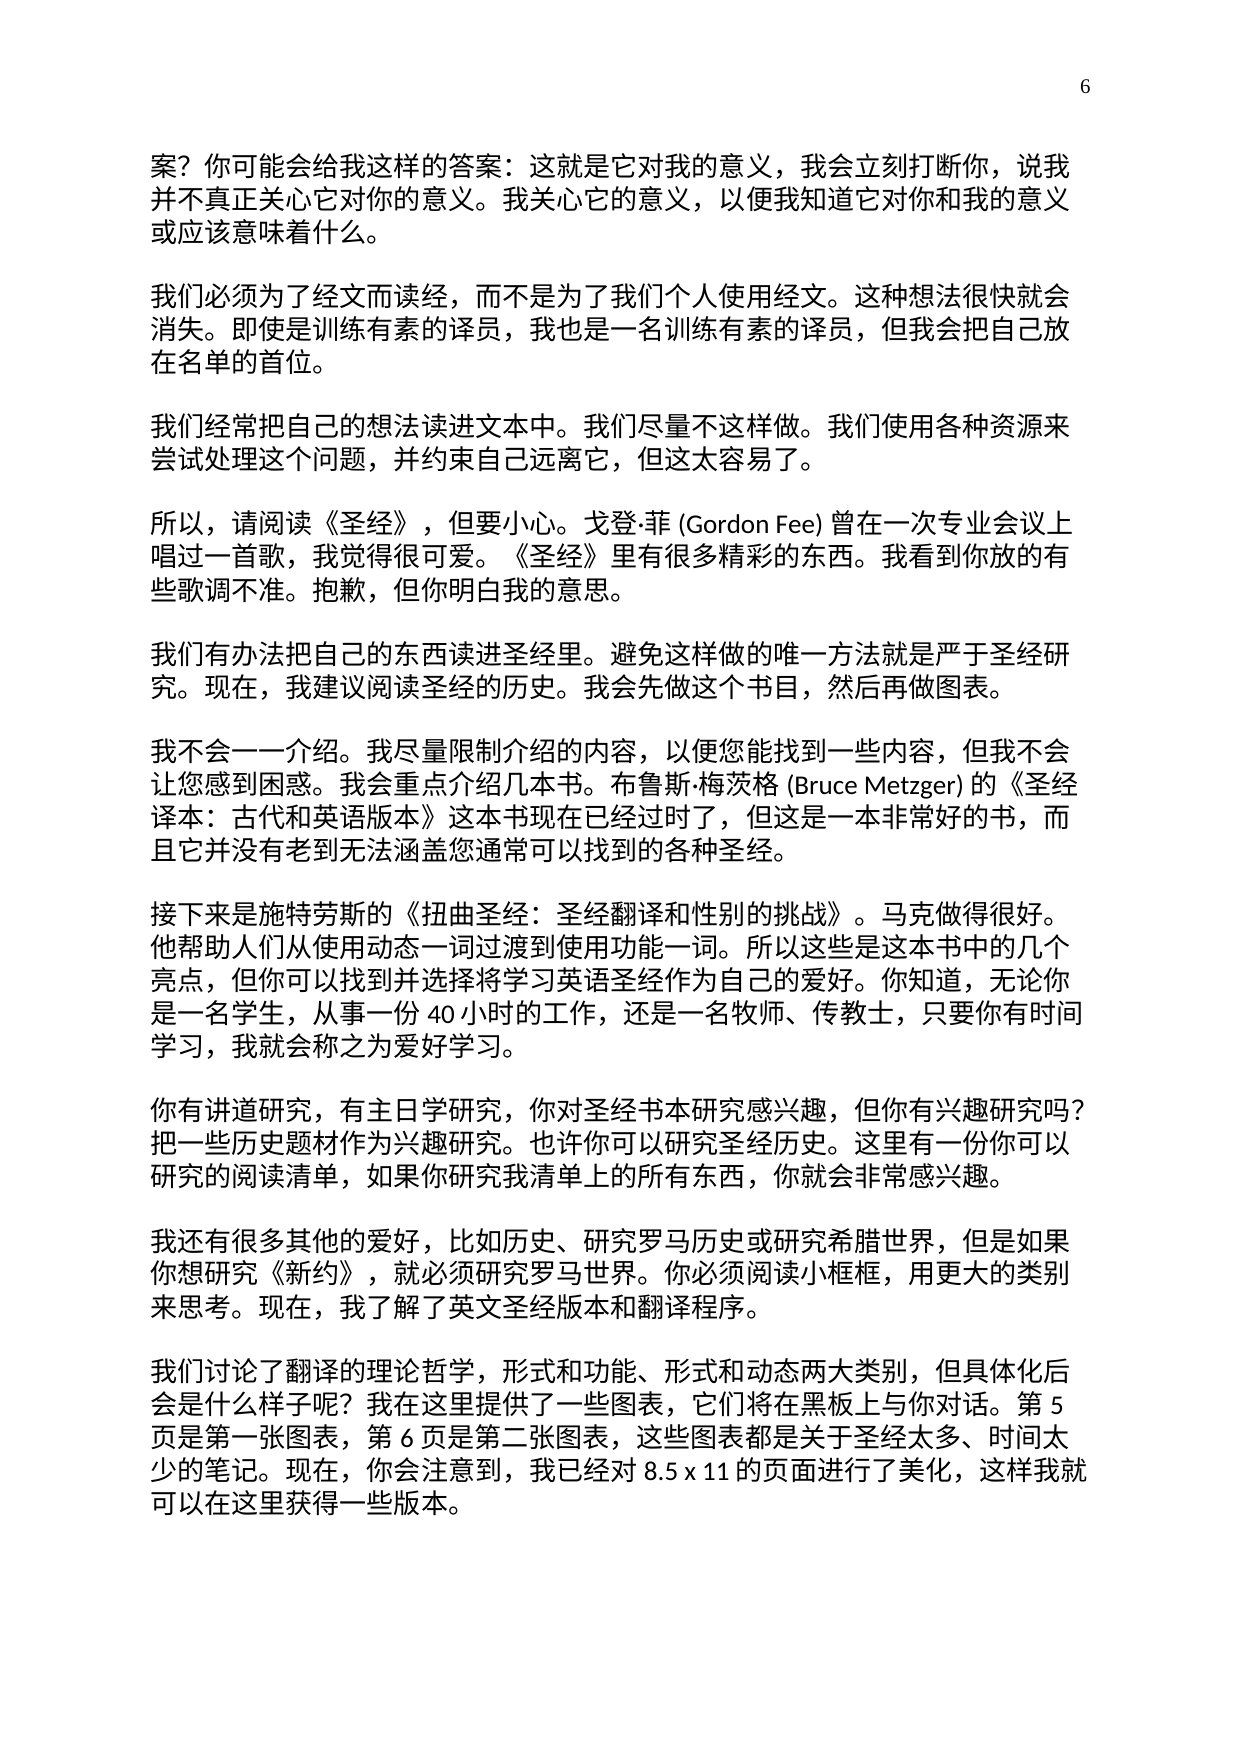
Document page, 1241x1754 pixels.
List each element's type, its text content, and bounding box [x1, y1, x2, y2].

text 我们讨论了翻译的理论哲学，形式和功能、形式和动态两大类别，但具体化后会是什么样子呢？我在这里提供了一些图表，它们将在黑板上与你对话。第 5 页是第一张图表，第 6 页是第二张图表，这些图表都是关于圣经太多、时间太少的笔记。现在，你会注意到，我已经对 8.5 x 11 的页面进行了美化，这样我就可以在这里获得一些版本。 [150, 1355, 1090, 1520]
text 所以，请阅读《圣经》，但要小心。戈登·菲 (Gordon Fee) 曾在一次专业会议上唱过一首歌，我觉得很可爱。《圣经》里有很多精彩的东西。我看到你放的有些歌调不准。抱歉，但你明白我的意思。 [150, 508, 1090, 607]
text 我还有很多其他的爱好，比如历史、研究罗马历史或研究希腊世界，但是如果你想研究《新约》，就必须研究罗马世界。你必须阅读小框框，用更大的类别来思考。现在，我了解了英文圣经版本和翻译程序。 [150, 1225, 1090, 1324]
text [150, 150, 1090, 249]
text 我不会一一介绍。我尽量限制介绍的内容，以便您能找到一些内容，但我不会让您感到困惑。我会重点介绍几本书。布鲁斯·梅茨格 (Bruce Metzger) 的《圣经译本：古代和英语版本》这本书现在已经过时了，但这是一本非常好的书，而且它并没有老到无法涵盖您通常可以找到的各种圣经。 [150, 735, 1090, 867]
text 你有讲道研究，有主日学研究，你对圣经书本研究感兴趣，但你有兴趣研究吗？把一些历史题材作为兴趣研究。也许你可以研究圣经历史。这里有一份你可以研究的阅读清单，如果你研究我清单上的所有东西，你就会非常感兴趣。 [150, 1094, 1090, 1193]
text 我们必须为了经文而读经，而不是为了我们个人使用经文。这种想法很快就会消失。即使是训练有素的译员，我也是一名训练有素的译员，但我会把自己放在名单的首位。 [150, 280, 1090, 379]
text 我们经常把自己的想法读进文本中。我们尽量不这样做。我们使用各种资源来尝试处理这个问题，并约束自己远离它，但这太容易了。 [150, 410, 1090, 476]
text 接下来是施特劳斯的《扭曲圣经：圣经翻译和性别的挑战》。马克做得很好。他帮助人们从使用动态一词过渡到使用功能一词。所以这些是这本书中的几个亮点，但你可以找到并选择将学习英语圣经作为自己的爱好。你知道，无论你是一名学生，从事一份 40 小时的工作，还是一名牧师、传教士，只要你有时间学习，我就会称之为爱好学习。 [150, 898, 1090, 1063]
text 我们有办法把自己的东西读进圣经里。避免这样做的唯一方法就是严于圣经研究。现在，我建议阅读圣经的历史。我会先做这个书目，然后再做图表。 [150, 638, 1090, 704]
